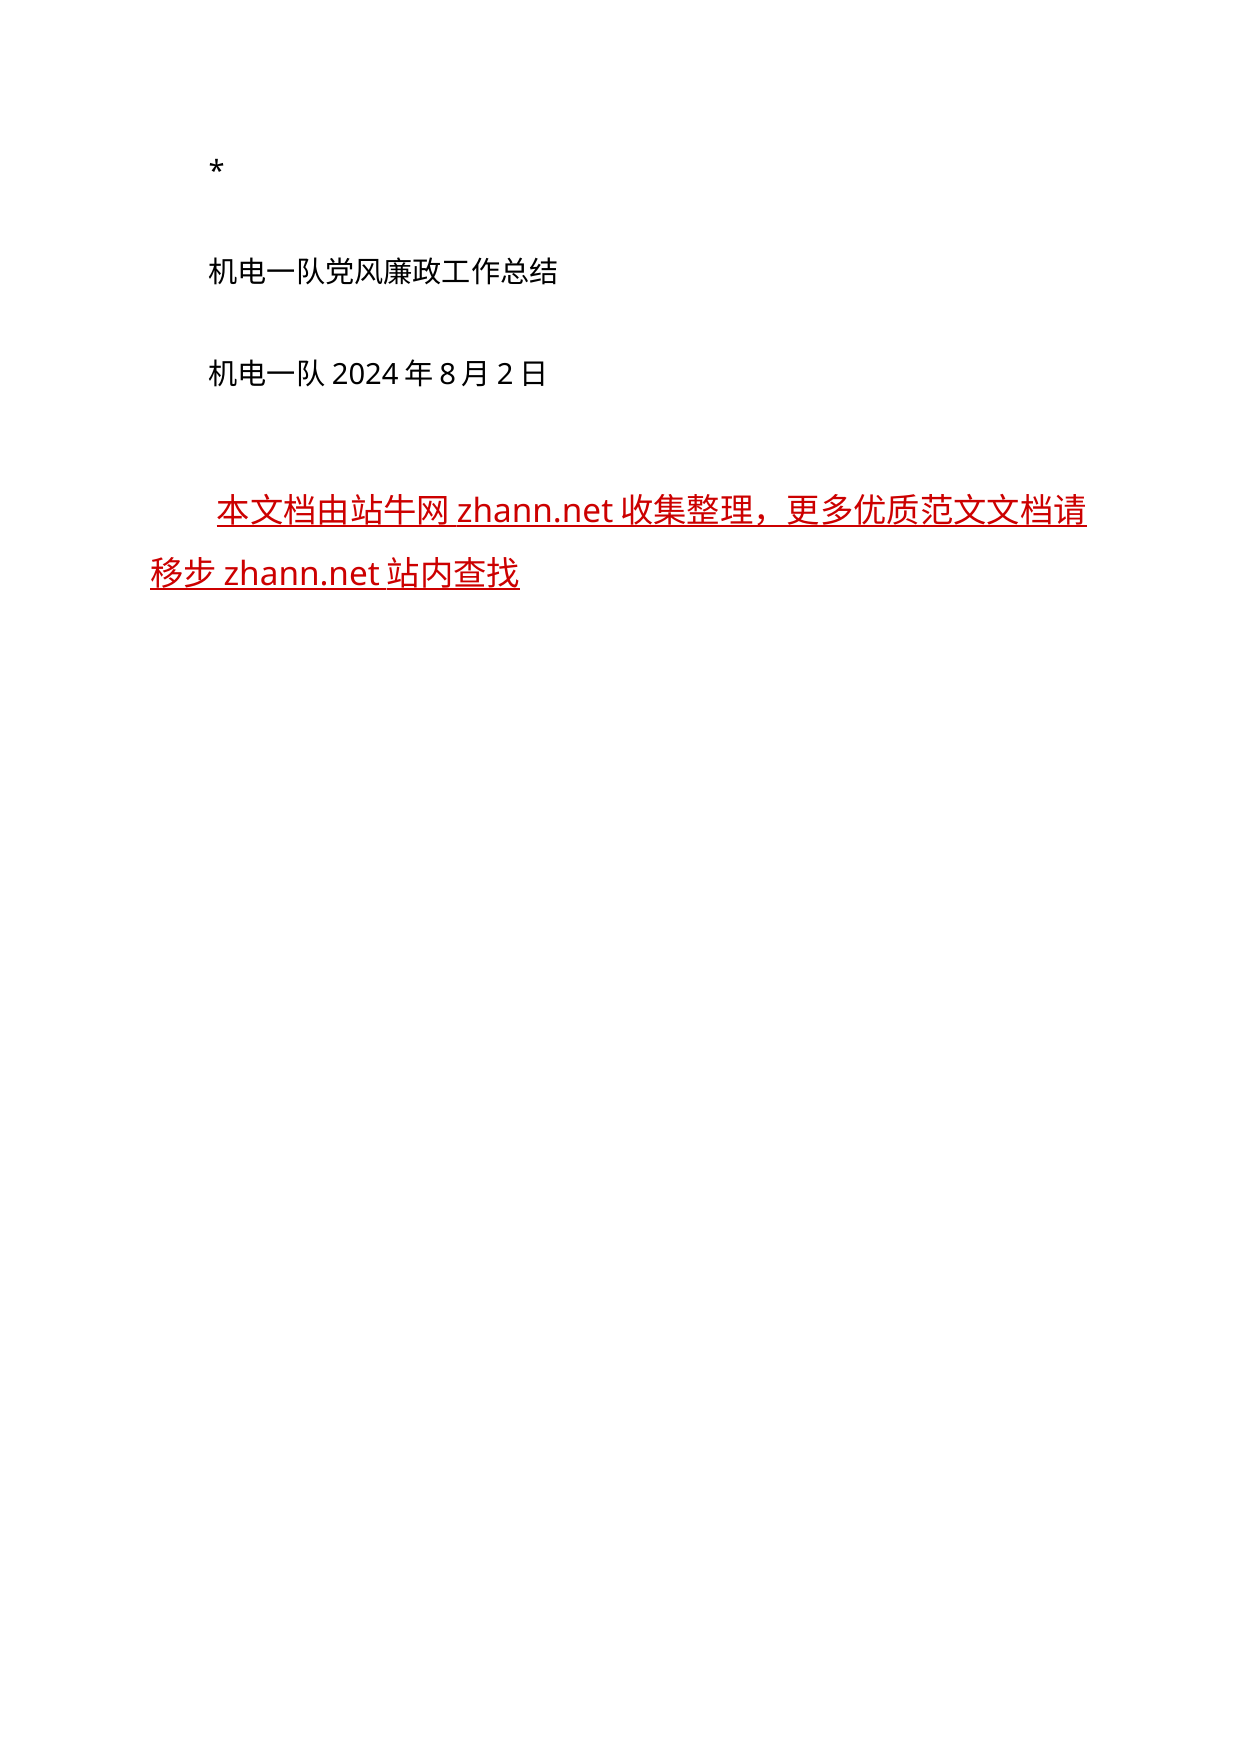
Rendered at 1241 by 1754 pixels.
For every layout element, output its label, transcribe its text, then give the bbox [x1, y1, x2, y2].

text 机电一队党风廉政工作总结 [150, 248, 1090, 291]
text * [150, 150, 1090, 190]
text 机电一队 2024年8月2日 [150, 350, 1090, 393]
text 本文档由站牛网zhann.net收集整理，更多优质范文文档请移步zhann.net站内查找 [150, 483, 1090, 595]
